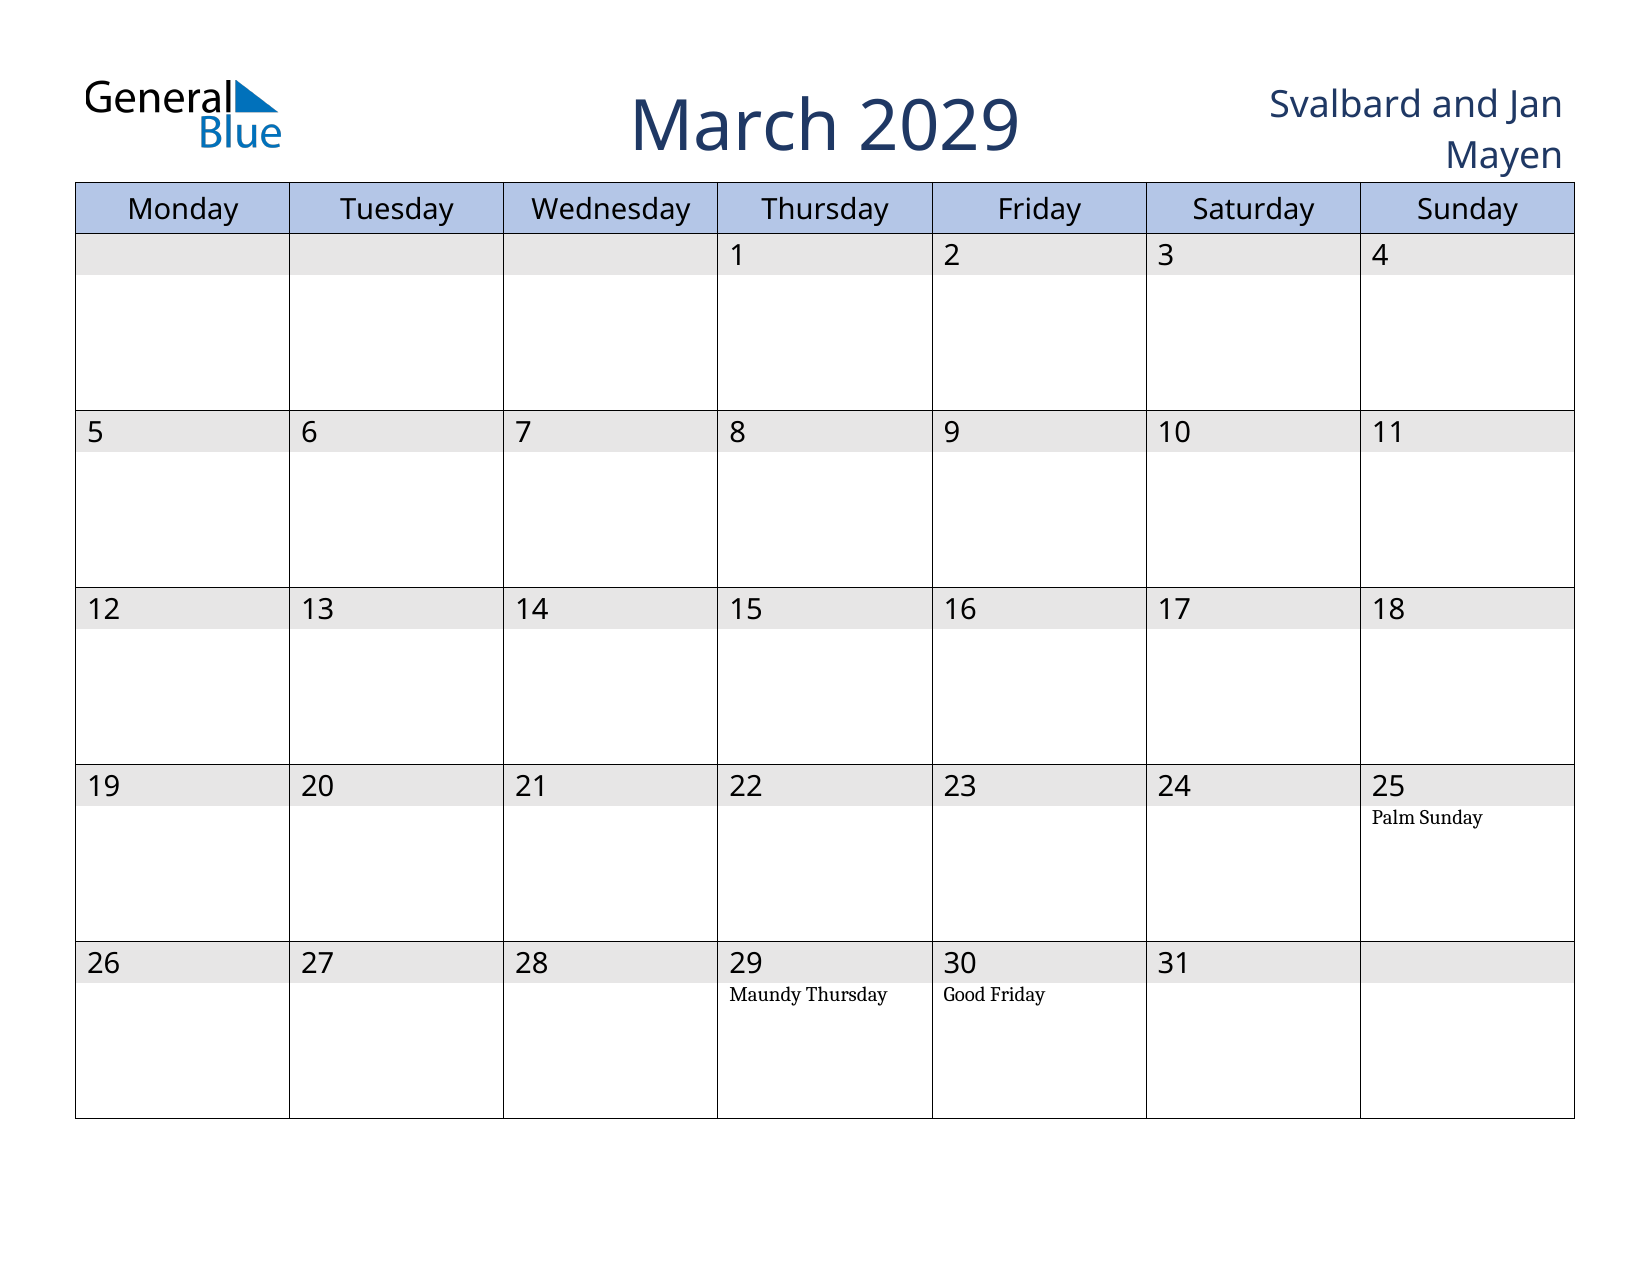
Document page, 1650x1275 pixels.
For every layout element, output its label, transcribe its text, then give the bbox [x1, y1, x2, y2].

table_cell 29 [718, 942, 932, 983]
table_cell Tuesday [290, 183, 503, 233]
table_cell [718, 275, 932, 410]
table_cell [504, 275, 717, 410]
table_cell [1361, 983, 1574, 1118]
table_cell [504, 806, 717, 941]
table_cell 2 [933, 234, 1146, 275]
table_cell [718, 629, 932, 764]
table_cell 17 [1147, 588, 1360, 629]
table_cell 27 [290, 942, 503, 983]
table_cell 16 [933, 588, 1146, 629]
table_cell 28 [504, 942, 717, 983]
table_cell [290, 629, 503, 764]
table_cell [76, 629, 289, 764]
table_cell [1147, 629, 1360, 764]
table_cell Monday [76, 183, 289, 233]
table_cell Maundy Thursday [718, 983, 932, 1118]
table_cell [290, 275, 503, 410]
table_header Svalbard and Jan Mayen [1146, 75, 1574, 182]
table_cell [933, 629, 1146, 764]
table_cell [1147, 452, 1360, 587]
table_cell [1147, 275, 1360, 410]
table_cell 23 [933, 765, 1146, 806]
table_cell [1361, 942, 1574, 983]
table_cell [718, 452, 932, 587]
table_cell Wednesday [504, 183, 717, 233]
table_cell [933, 806, 1146, 941]
table_cell 15 [718, 588, 932, 629]
table_cell 19 [76, 765, 289, 806]
table_cell 11 [1361, 411, 1574, 452]
table_cell 5 [76, 411, 289, 452]
table_cell 7 [504, 411, 717, 452]
table_cell 1 [718, 234, 932, 275]
table_cell [1361, 452, 1574, 587]
table_cell Palm Sunday [1361, 806, 1574, 941]
table_cell [933, 452, 1146, 587]
table_cell 21 [504, 765, 717, 806]
table_cell Friday [933, 183, 1146, 233]
table_cell 4 [1361, 234, 1574, 275]
table_cell 12 [76, 588, 289, 629]
table_cell [504, 234, 717, 275]
table_cell [504, 452, 717, 587]
table_cell 13 [290, 588, 503, 629]
table_cell [504, 983, 717, 1118]
table_cell 25 [1361, 765, 1574, 806]
table_cell 10 [1147, 411, 1360, 452]
table_cell 26 [76, 942, 289, 983]
table_cell 9 [933, 411, 1146, 452]
table_cell 24 [1147, 765, 1360, 806]
table_cell [1147, 806, 1360, 941]
table_cell [1361, 275, 1574, 410]
table_cell [290, 983, 503, 1118]
table_cell [76, 234, 289, 275]
table_cell Good Friday [933, 983, 1146, 1118]
table_cell 14 [504, 588, 717, 629]
table_cell [76, 806, 289, 941]
table_cell 18 [1361, 588, 1574, 629]
table_cell [290, 234, 503, 275]
table_cell [718, 806, 932, 941]
table_cell 8 [718, 411, 932, 452]
table_cell 22 [718, 765, 932, 806]
table_cell 6 [290, 411, 503, 452]
table_cell Saturday [1147, 183, 1360, 233]
table_cell [76, 983, 289, 1118]
table_cell [933, 275, 1146, 410]
table_cell [504, 629, 717, 764]
table_header March 2029 [504, 75, 1146, 182]
table_cell [76, 452, 289, 587]
table_header [76, 75, 503, 182]
table_cell 30 [933, 942, 1146, 983]
table_cell [290, 452, 503, 587]
table_cell [290, 806, 503, 941]
table_cell [1361, 629, 1574, 764]
picture [86, 80, 281, 148]
table_cell Sunday [1361, 183, 1574, 233]
table_cell Thursday [718, 183, 932, 233]
table_cell 3 [1147, 234, 1360, 275]
table_cell [1147, 983, 1360, 1118]
table_cell 31 [1147, 942, 1360, 983]
table_cell 20 [290, 765, 503, 806]
table_cell [76, 275, 289, 410]
